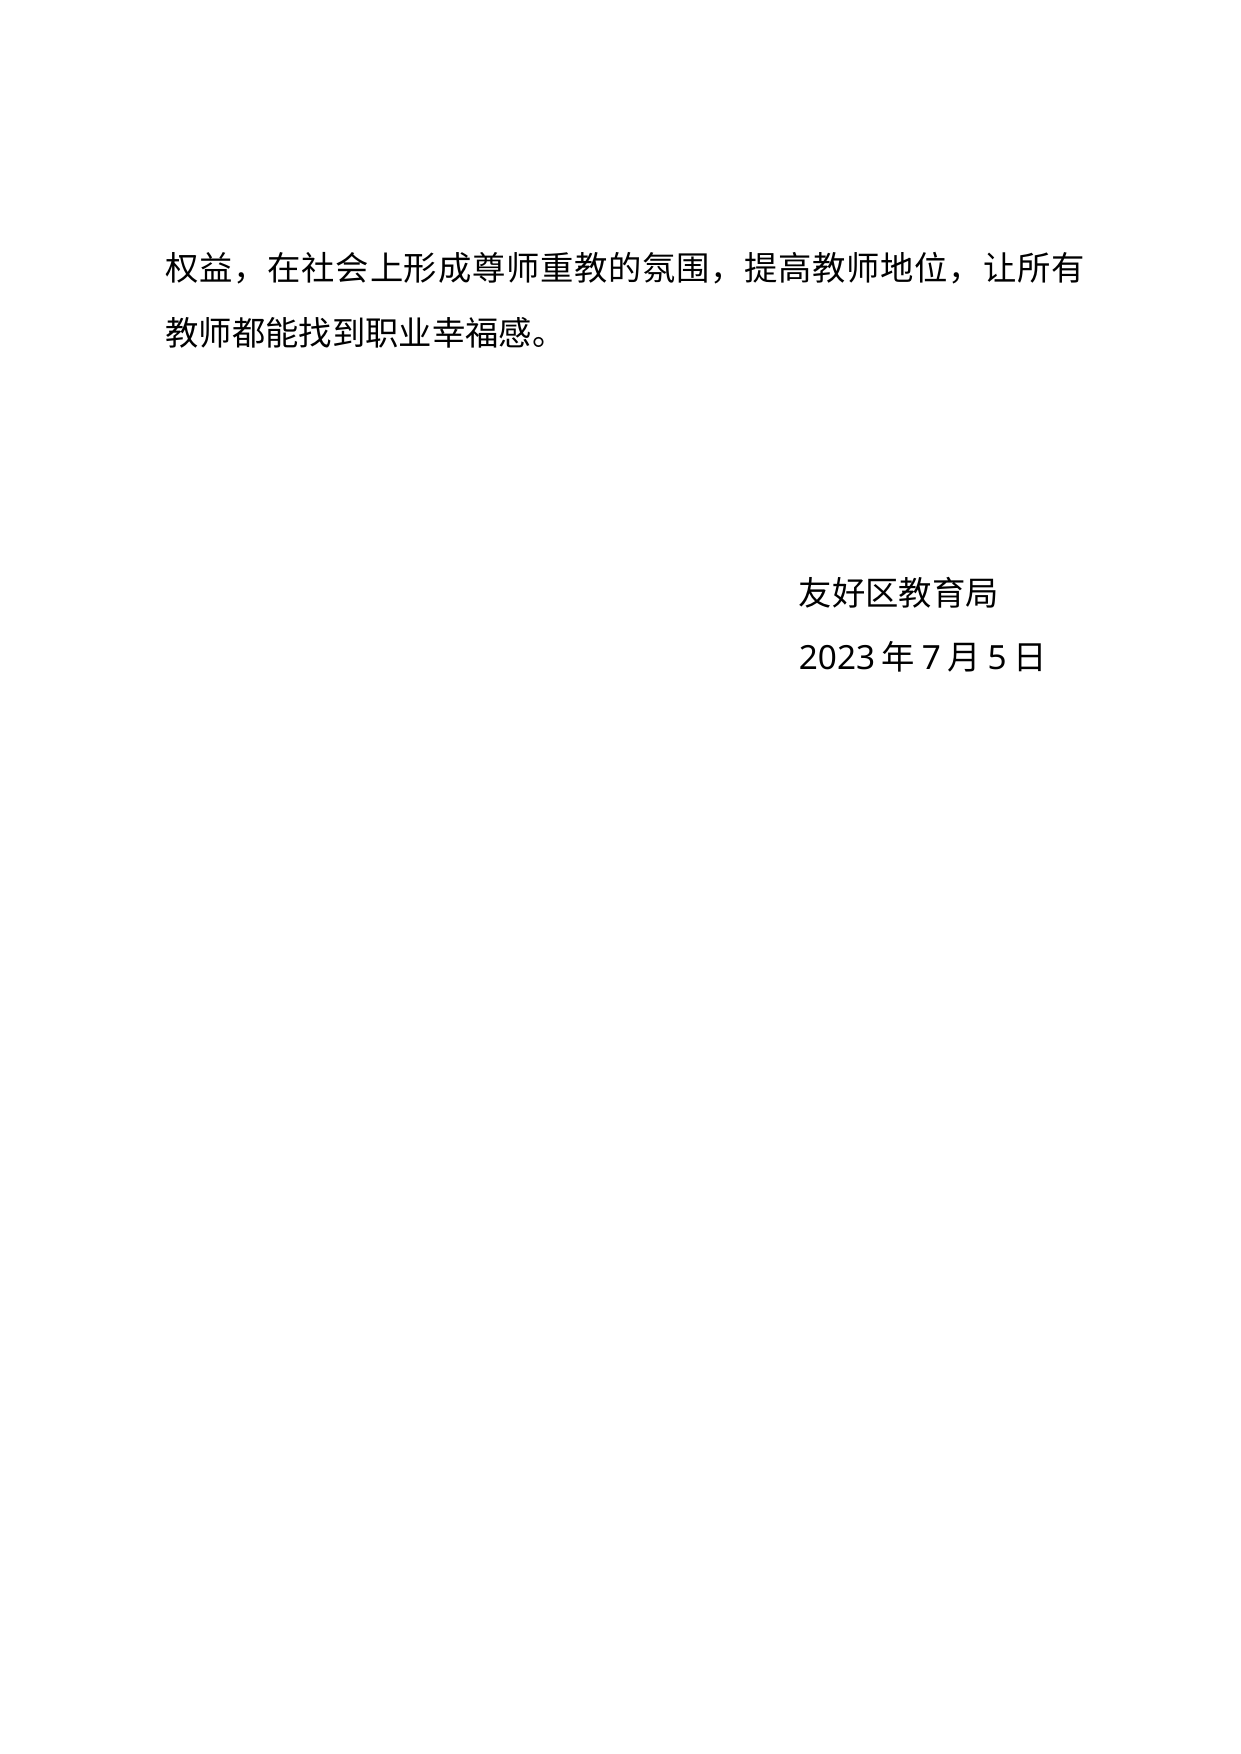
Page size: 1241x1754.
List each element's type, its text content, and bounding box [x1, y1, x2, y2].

text 2023年7月5日 [165, 623, 1087, 688]
text 友好区教育局 [165, 558, 1087, 623]
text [165, 233, 1087, 363]
